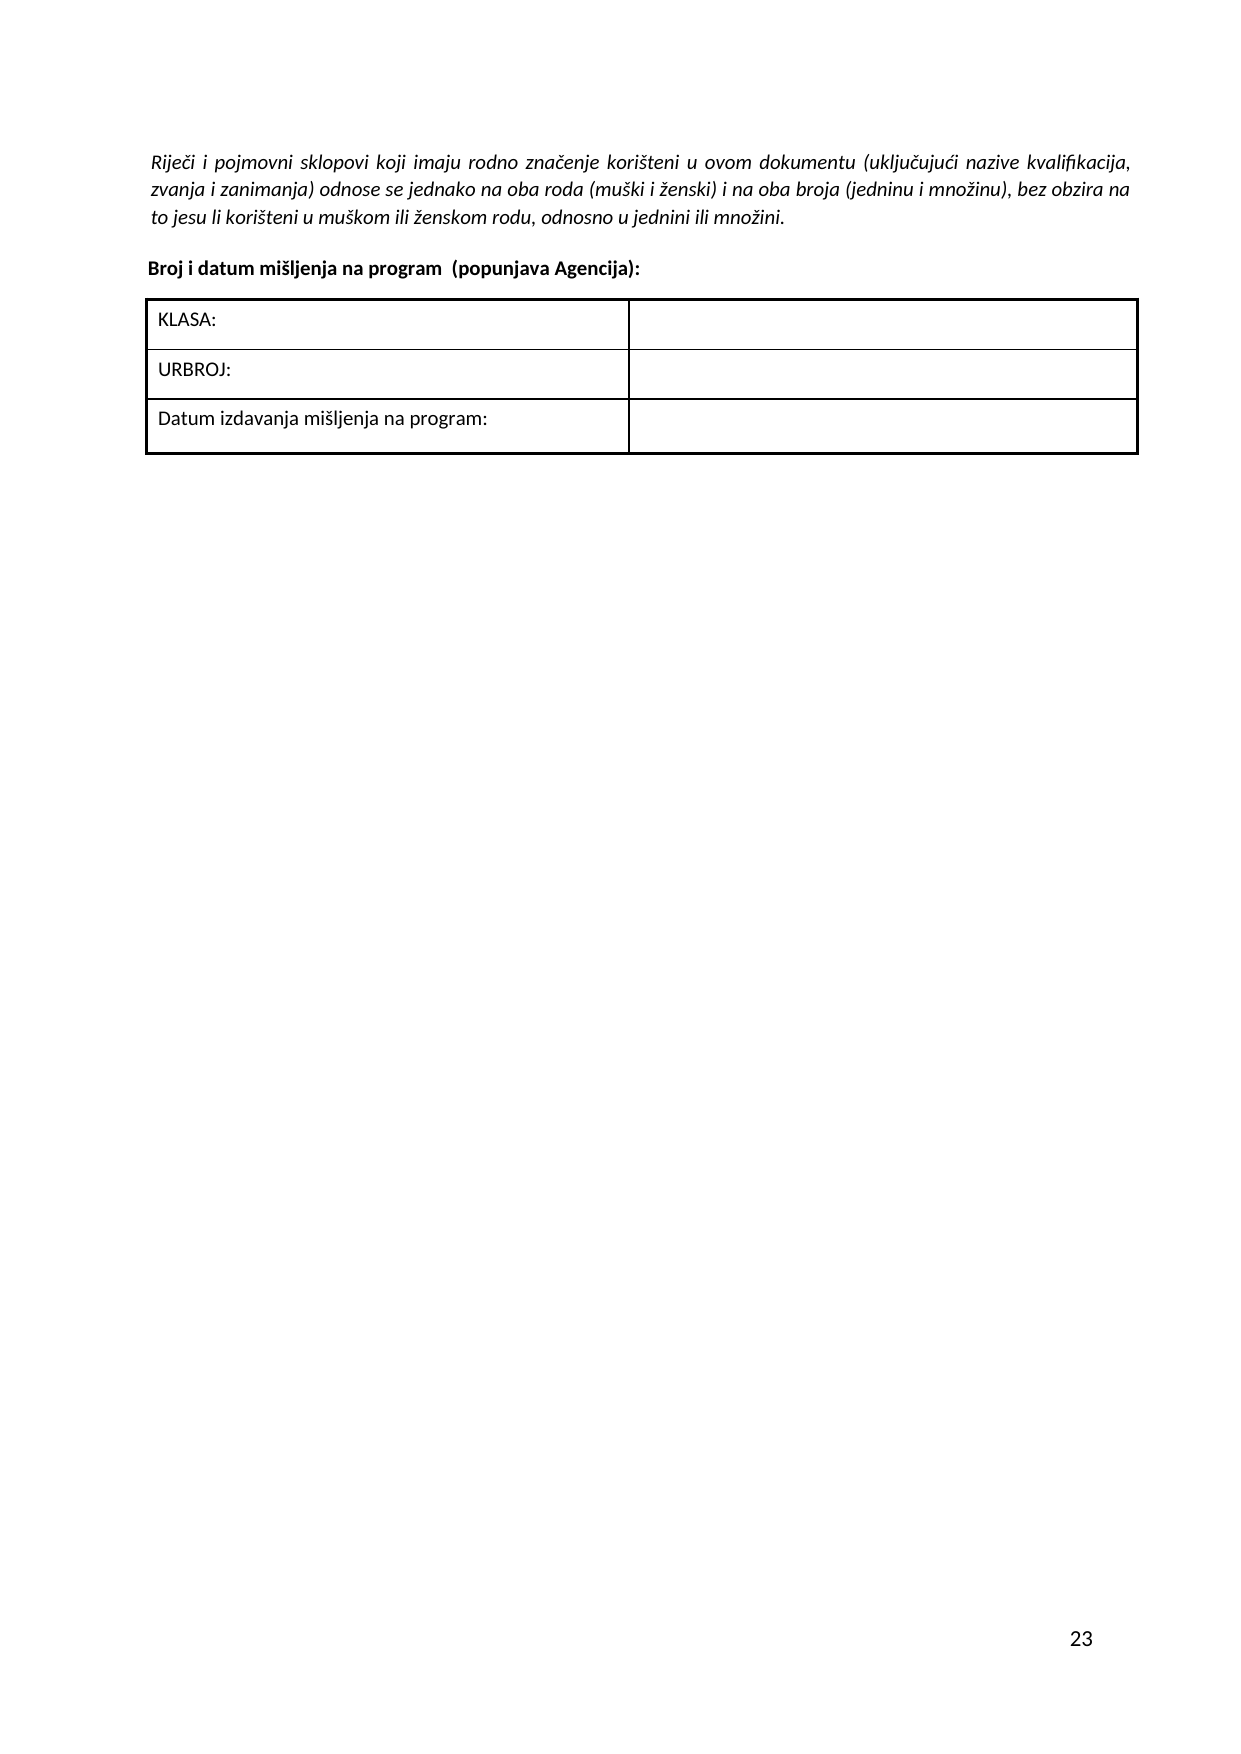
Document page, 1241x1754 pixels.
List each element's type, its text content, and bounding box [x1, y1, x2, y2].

table_cell [630, 350, 1136, 398]
text Broj i datum mišljenja na program (popunjava Agencija): [148, 250, 1093, 281]
table_cell Datum izdavanja mišljenja na program: [148, 400, 628, 452]
table_header KLASA: [148, 301, 628, 349]
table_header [149, 148, 1137, 250]
table_cell URBROJ: [148, 350, 628, 398]
table_cell [630, 400, 1136, 452]
table_header [630, 301, 1136, 349]
